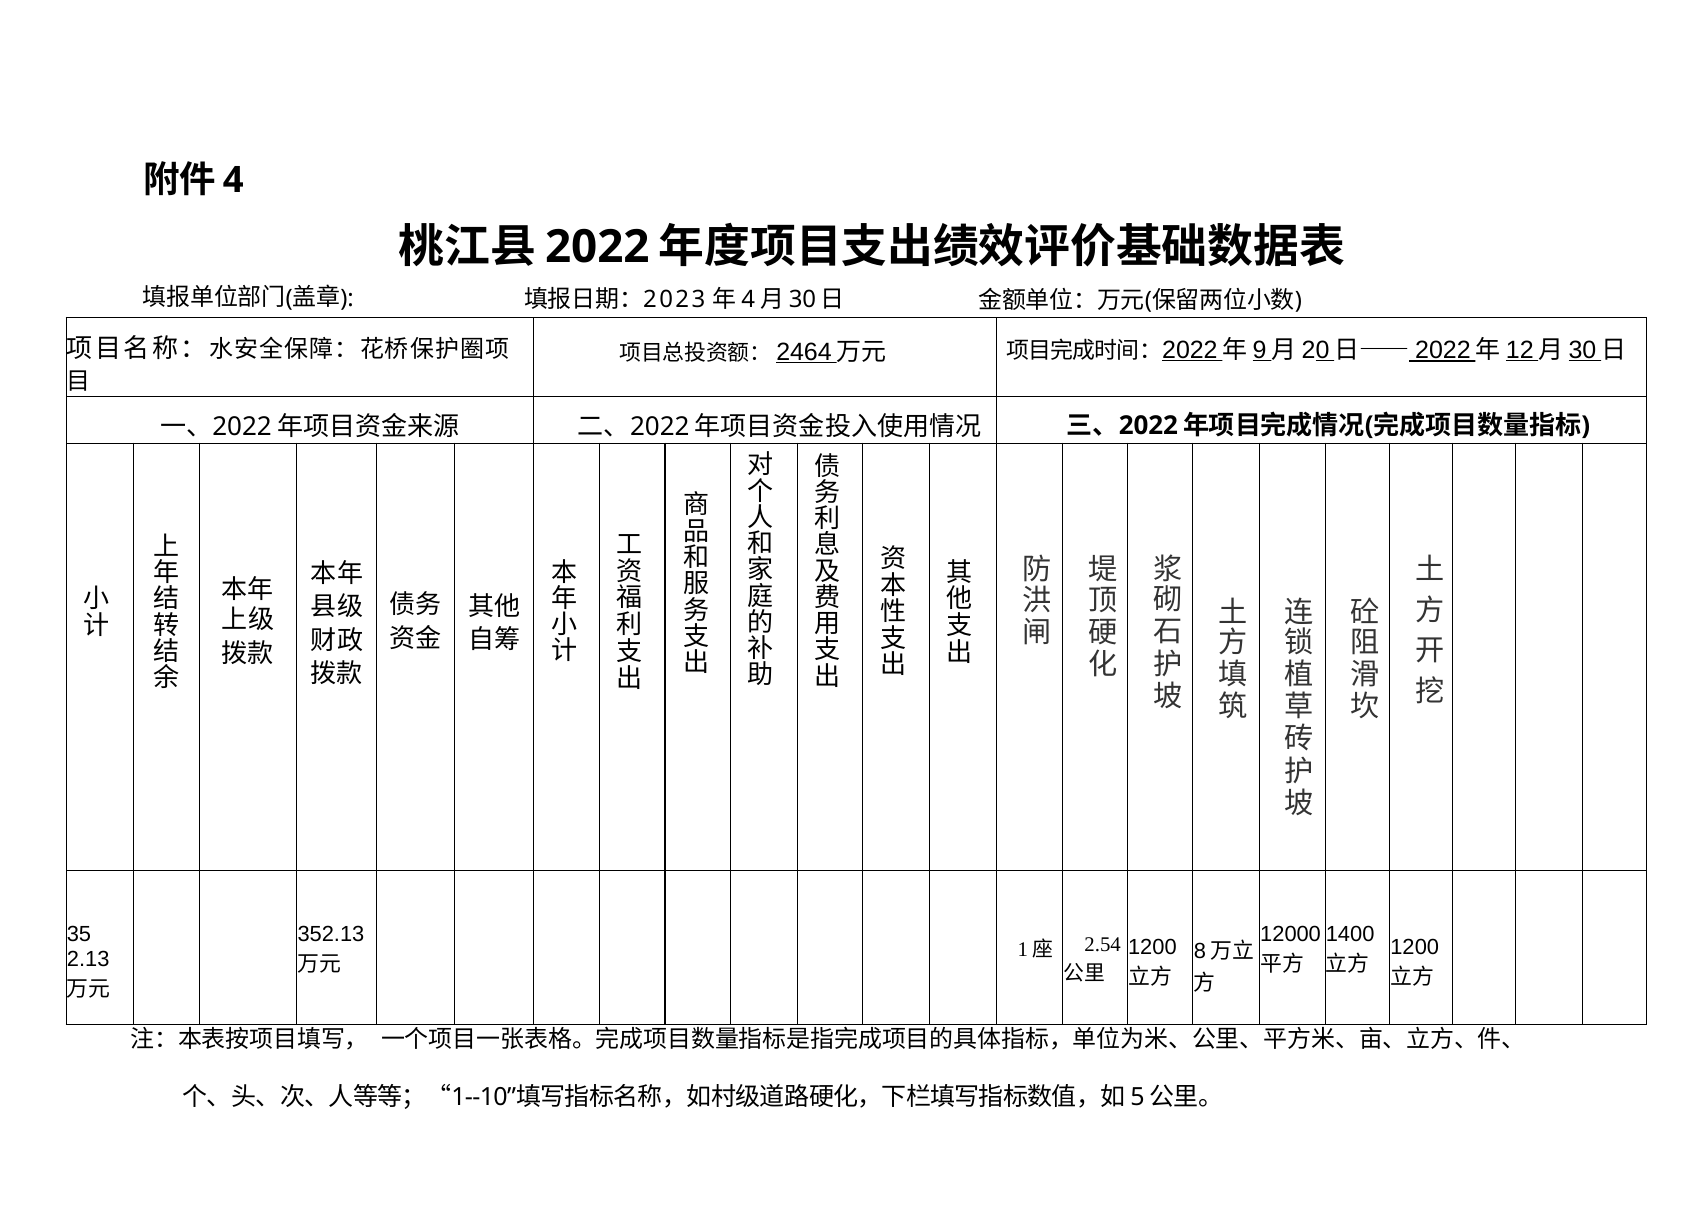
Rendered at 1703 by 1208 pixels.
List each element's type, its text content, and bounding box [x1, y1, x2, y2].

table_cell 本年 上级 拨款 [200, 444, 296, 869]
table_cell [1583, 444, 1646, 869]
table_cell 土 方 开 挖 [1390, 444, 1452, 869]
text 填报单位部门(盖章): 填报日期：2023年4月30日 金额单位：万元(保留两位小数) [143, 279, 1647, 314]
text 桃江县2022年度项目支出绩效评价基础数据表 [398, 214, 1647, 275]
table_cell 二、2022年项目资金投入使用情况 [534, 397, 996, 443]
table_cell [455, 871, 533, 1024]
table_cell 对个人和家庭的补助 [731, 444, 797, 869]
table_cell [534, 871, 599, 1024]
table_cell 8万立方 [1193, 871, 1259, 1024]
table_cell 债务利息及费用支出 [798, 444, 862, 869]
table_cell 连锁植草砖护坡 [1260, 444, 1325, 869]
table_cell [798, 871, 862, 1024]
table_cell [666, 871, 730, 1024]
table_cell [731, 871, 797, 1024]
table_cell [1516, 444, 1582, 869]
table_cell 砼阻滑坎 [1326, 444, 1389, 869]
table_cell 352.13万元 [297, 871, 376, 1024]
table_cell [377, 871, 454, 1024]
table_cell 浆砌石护坡 [1128, 444, 1192, 869]
table_cell [863, 871, 929, 1024]
table_cell 小计 [67, 444, 133, 869]
table_cell 1400立方 [1326, 871, 1389, 1024]
table_cell 工资福利支出 [600, 444, 664, 869]
table_cell 商品和服务支出 [666, 444, 730, 869]
text 注：本表按项目填写， 一个项目一张表格。完成项目数量指标是指完成项目的具体指标，单位为米、公里、平方米、亩、立方、件、 [130, 1034, 1647, 1079]
table_cell 1200立方 [1390, 871, 1452, 1024]
table_cell 1200立方 [1128, 871, 1192, 1024]
text 附件4 [143, 153, 1647, 203]
table_cell 一、2022年项目资金来源 [67, 397, 533, 443]
table_cell [200, 871, 296, 1024]
table_cell 12000平方 [1260, 871, 1325, 1024]
text 个、头、次、人等等；“1--10”填写指标名称，如村级道路硬化，下栏填写指标数值，如5公里。 [182, 1079, 1647, 1112]
table_cell 三、2022年项目完成情况(完成项目数量指标) [997, 397, 1646, 443]
table_cell 本年小计 [534, 444, 599, 869]
table_cell 352.13万元 [67, 871, 133, 1024]
table_header 项目总投资额： 2464万元 [534, 318, 996, 396]
table_cell 上年结转结余 [134, 444, 199, 869]
table_cell [134, 871, 199, 1024]
table_cell 2.54公里 [1063, 871, 1127, 1024]
table_cell 本年 县级 财政 拨款 [297, 444, 376, 869]
table_cell [1516, 871, 1582, 1024]
table_cell 其他支出 [930, 444, 996, 869]
table_cell [1583, 871, 1646, 1024]
table_header 项目完成时间：2022年9月20日—— 2022年12月30日 [997, 318, 1646, 396]
table_cell [1453, 871, 1515, 1024]
table_cell 1座 [997, 871, 1062, 1024]
table_cell 其他 自筹 [455, 444, 533, 869]
table_cell [600, 871, 664, 1024]
table_cell 债务 资金 [377, 444, 454, 869]
table_cell 土方填筑 [1193, 444, 1259, 869]
table_cell 防洪闸 [997, 444, 1062, 869]
table_cell [1453, 444, 1515, 869]
table_cell 资本性支出 [863, 444, 929, 869]
table_header 项目名称：水安全保障：花桥保护圈项目 [67, 318, 533, 396]
table_cell [930, 871, 996, 1024]
table_cell 堤顶硬化 [1063, 444, 1127, 869]
